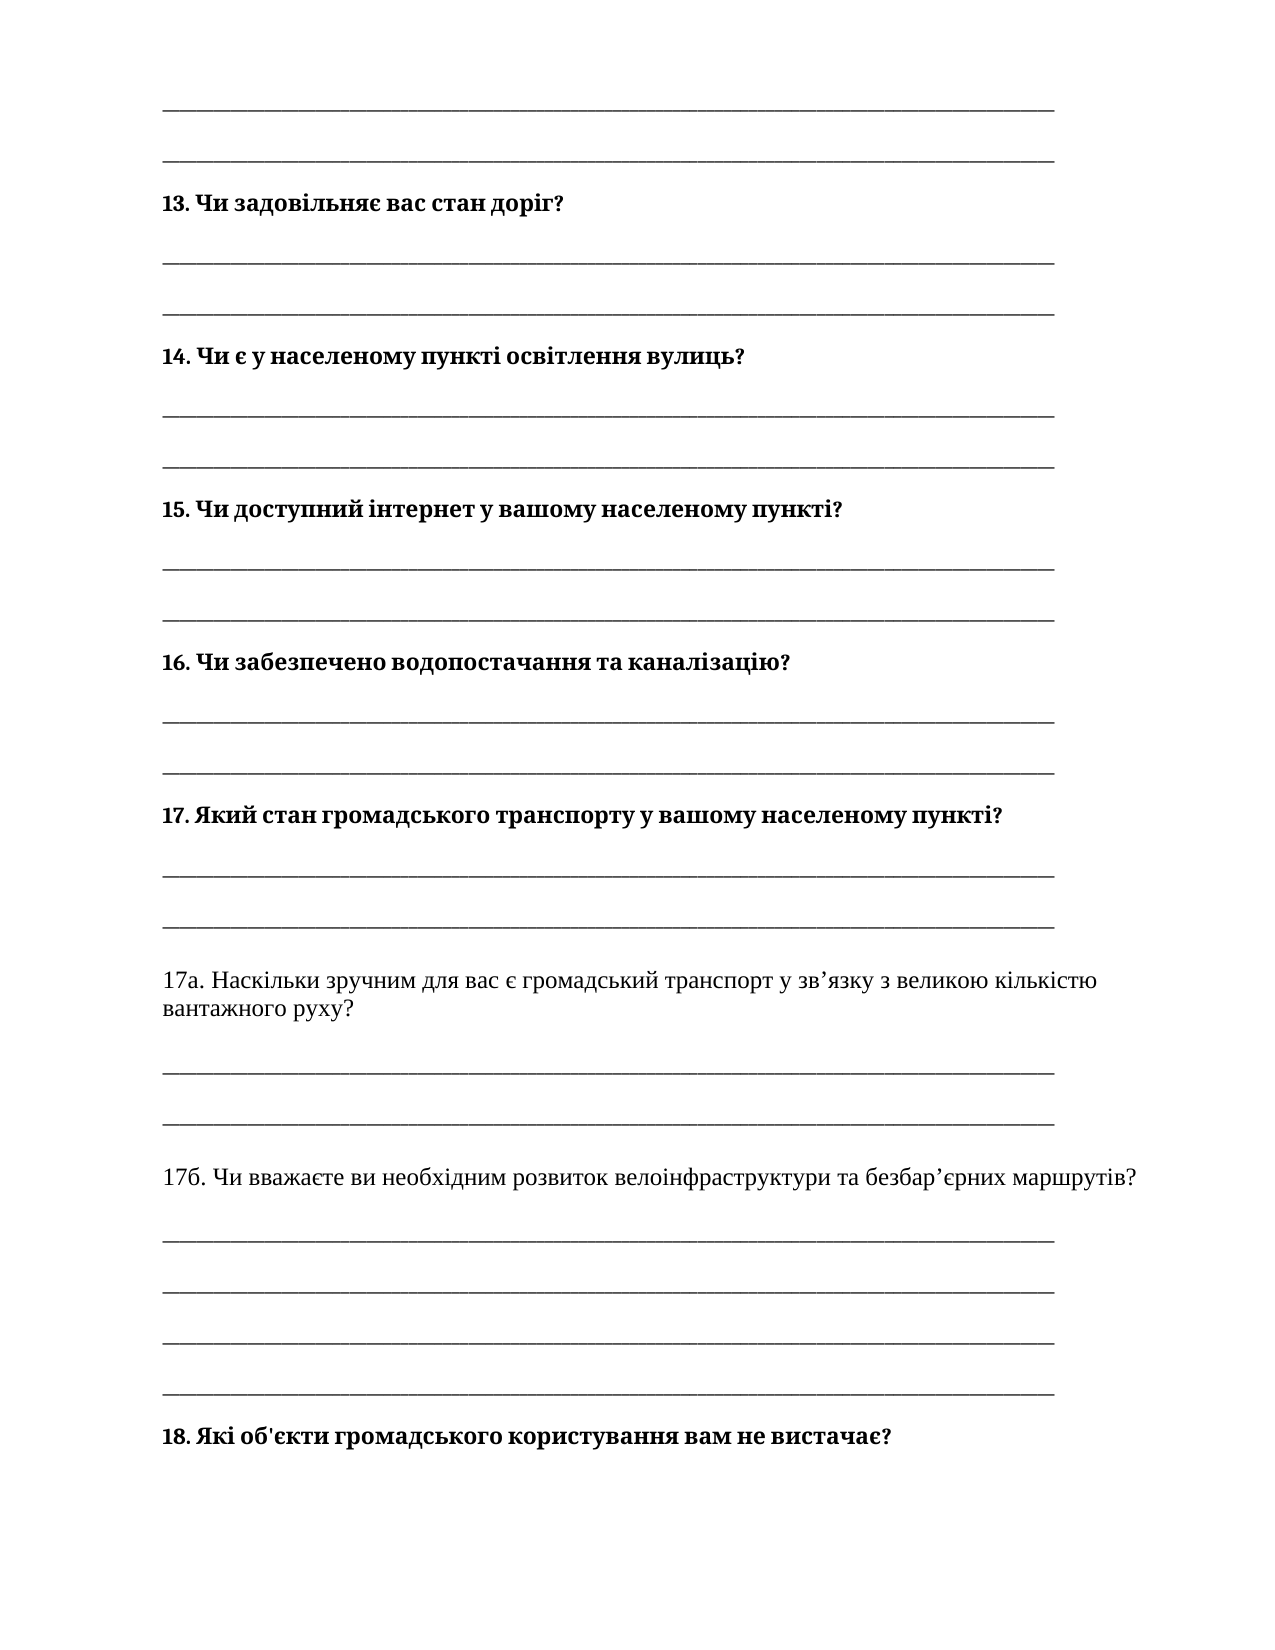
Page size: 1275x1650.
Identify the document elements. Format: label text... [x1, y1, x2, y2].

text _________________________________________________________________________________________________________ [162, 293, 1181, 319]
text _________________________________________________________________________________________________________ [162, 548, 1181, 574]
text _________________________________________________________________________________________________________ [162, 395, 1181, 421]
text 17а. Наскільки зручним для вас є громадський транспорт у зв’язку з великою кількістю вантажного руху? [162, 965, 1181, 1022]
text _________________________________________________________________________________________________________ [162, 446, 1181, 472]
text 16. Чи забезпечено водопостачання та каналізацію? [162, 650, 1181, 676]
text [162, 140, 1181, 166]
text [162, 1373, 1181, 1399]
text 17. Який стан громадського транспорту у вашому населеному пункті? [162, 803, 1181, 829]
text _________________________________________________________________________________________________________ [162, 905, 1181, 932]
text _________________________________________________________________________________________________________ [162, 701, 1181, 727]
text _________________________________________________________________________________________________________ [162, 599, 1181, 625]
text _________________________________________________________________________________________________________ [162, 1102, 1181, 1129]
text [162, 242, 1181, 268]
text _________________________________________________________________________________________________________ [162, 1322, 1181, 1348]
text 17б. Чи вважаєте ви необхідним розвиток велоінфраструктури та безбар’єрних маршрутів? [162, 1162, 1181, 1191]
text _________________________________________________________________________________________________________ [162, 1051, 1181, 1078]
text _________________________________________________________________________________________________________ [162, 1220, 1181, 1246]
text _________________________________________________________________________________________________________ [162, 854, 1181, 881]
text _________________________________________________________________________________________________________ [162, 752, 1181, 778]
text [162, 89, 1181, 115]
text 15. Чи доступний інтернет у вашому населеному пункті? [162, 497, 1181, 523]
text 13. Чи задовільняє вас стан доріг? [162, 191, 1181, 217]
text 18. Які об'єкти громадського користування вам не вистачає? [162, 1424, 1181, 1450]
text 14. Чи є у населеному пункті освітлення вулиць? [162, 344, 1181, 370]
text _________________________________________________________________________________________________________ [162, 1271, 1181, 1297]
